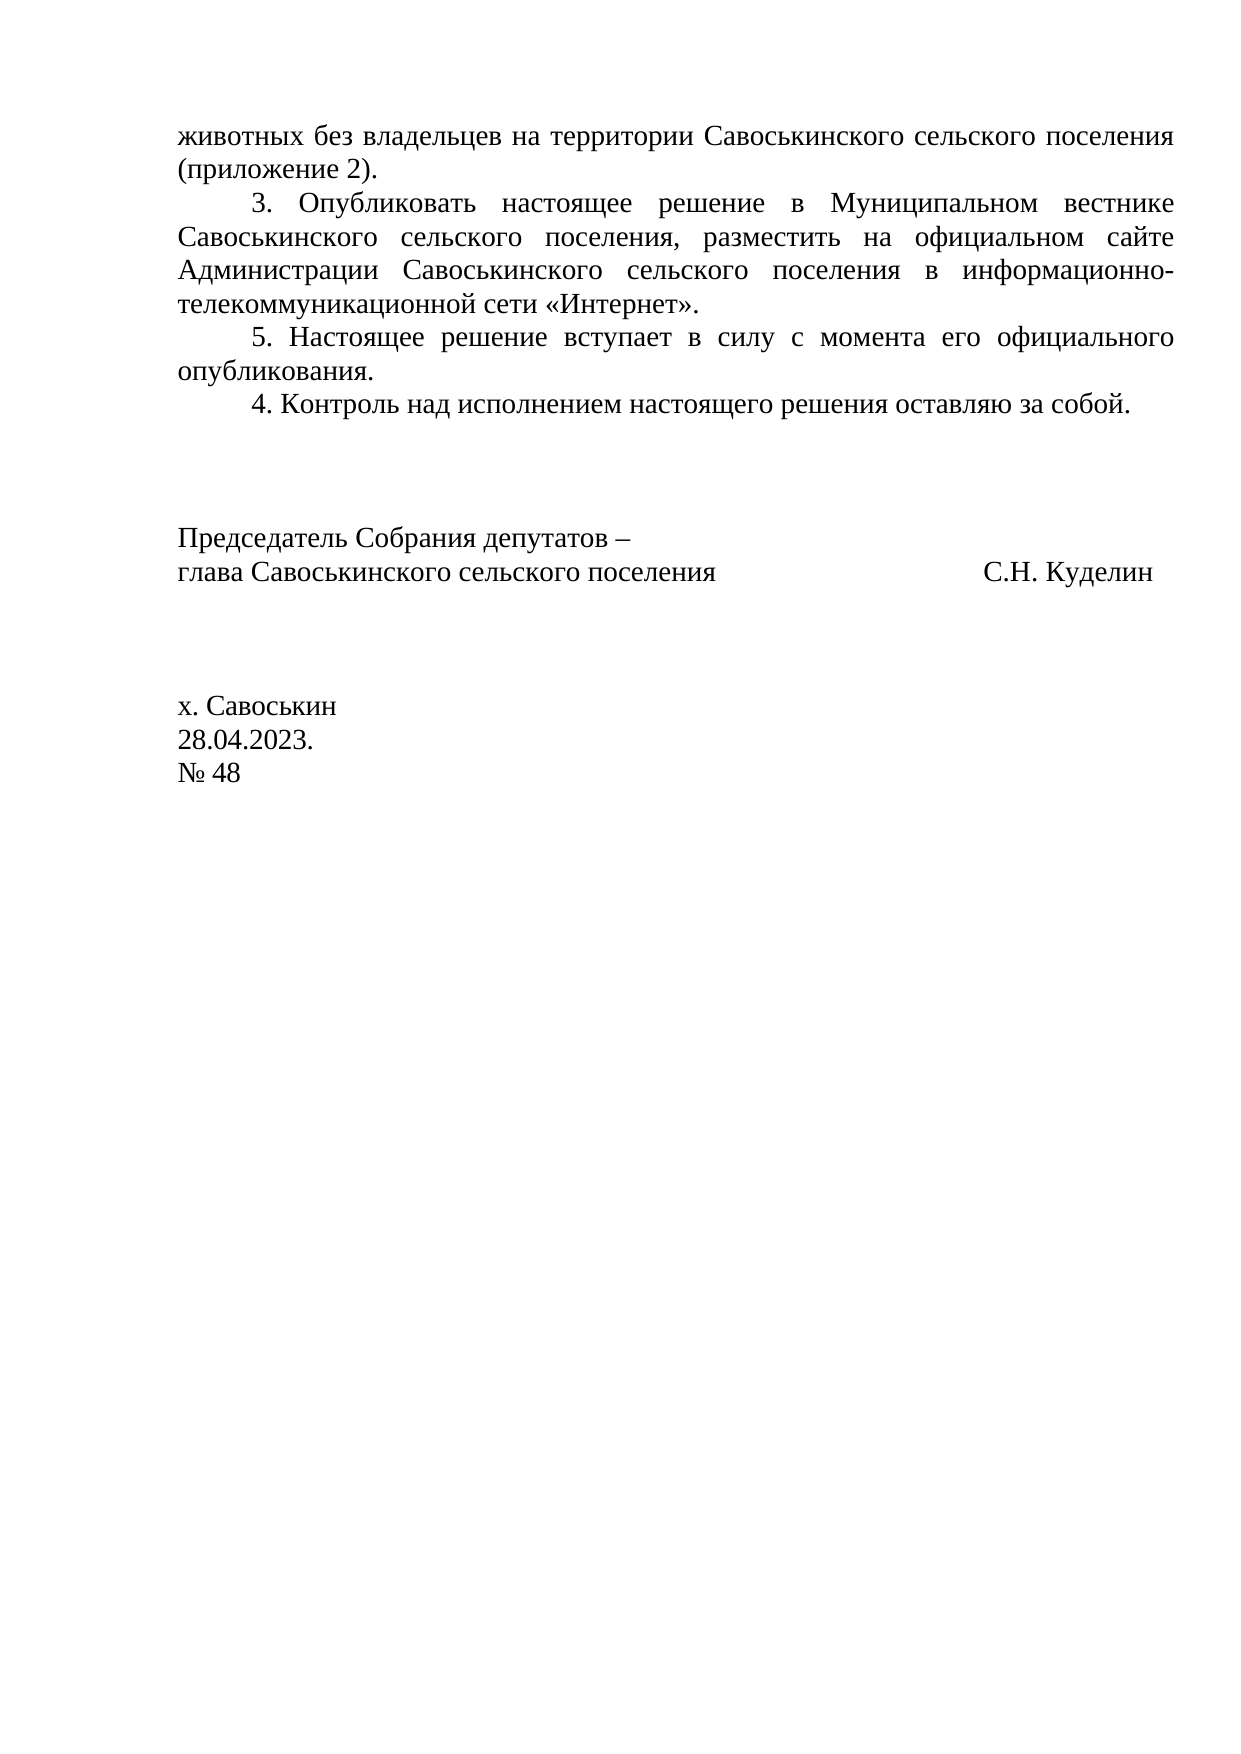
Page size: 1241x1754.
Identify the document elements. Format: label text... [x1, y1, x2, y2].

text 5. Настоящее решение вступает в силу с момента его официального опубликования. [177, 319, 1175, 386]
text 3. Опубликовать настоящее решение в Муниципальном вестнике Савоськинского сельского поселения, разместить на официальном сайте Администрации Савоськинского сельского поселения в информационно-телекоммуникационной сети «Интернет». [177, 185, 1175, 319]
table_header Председатель Собрания депутатов – глава Савоськинского сельского поселения [166, 521, 797, 588]
text 28.04.2023. [177, 722, 1175, 756]
text № 48 [177, 756, 1175, 789]
text 4. Контроль над исполнением настоящего решения оставляю за собой. [177, 386, 1175, 420]
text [177, 118, 1175, 185]
text х. Савоськин [177, 688, 1175, 722]
table_header С.Н. Куделин [797, 521, 1181, 588]
